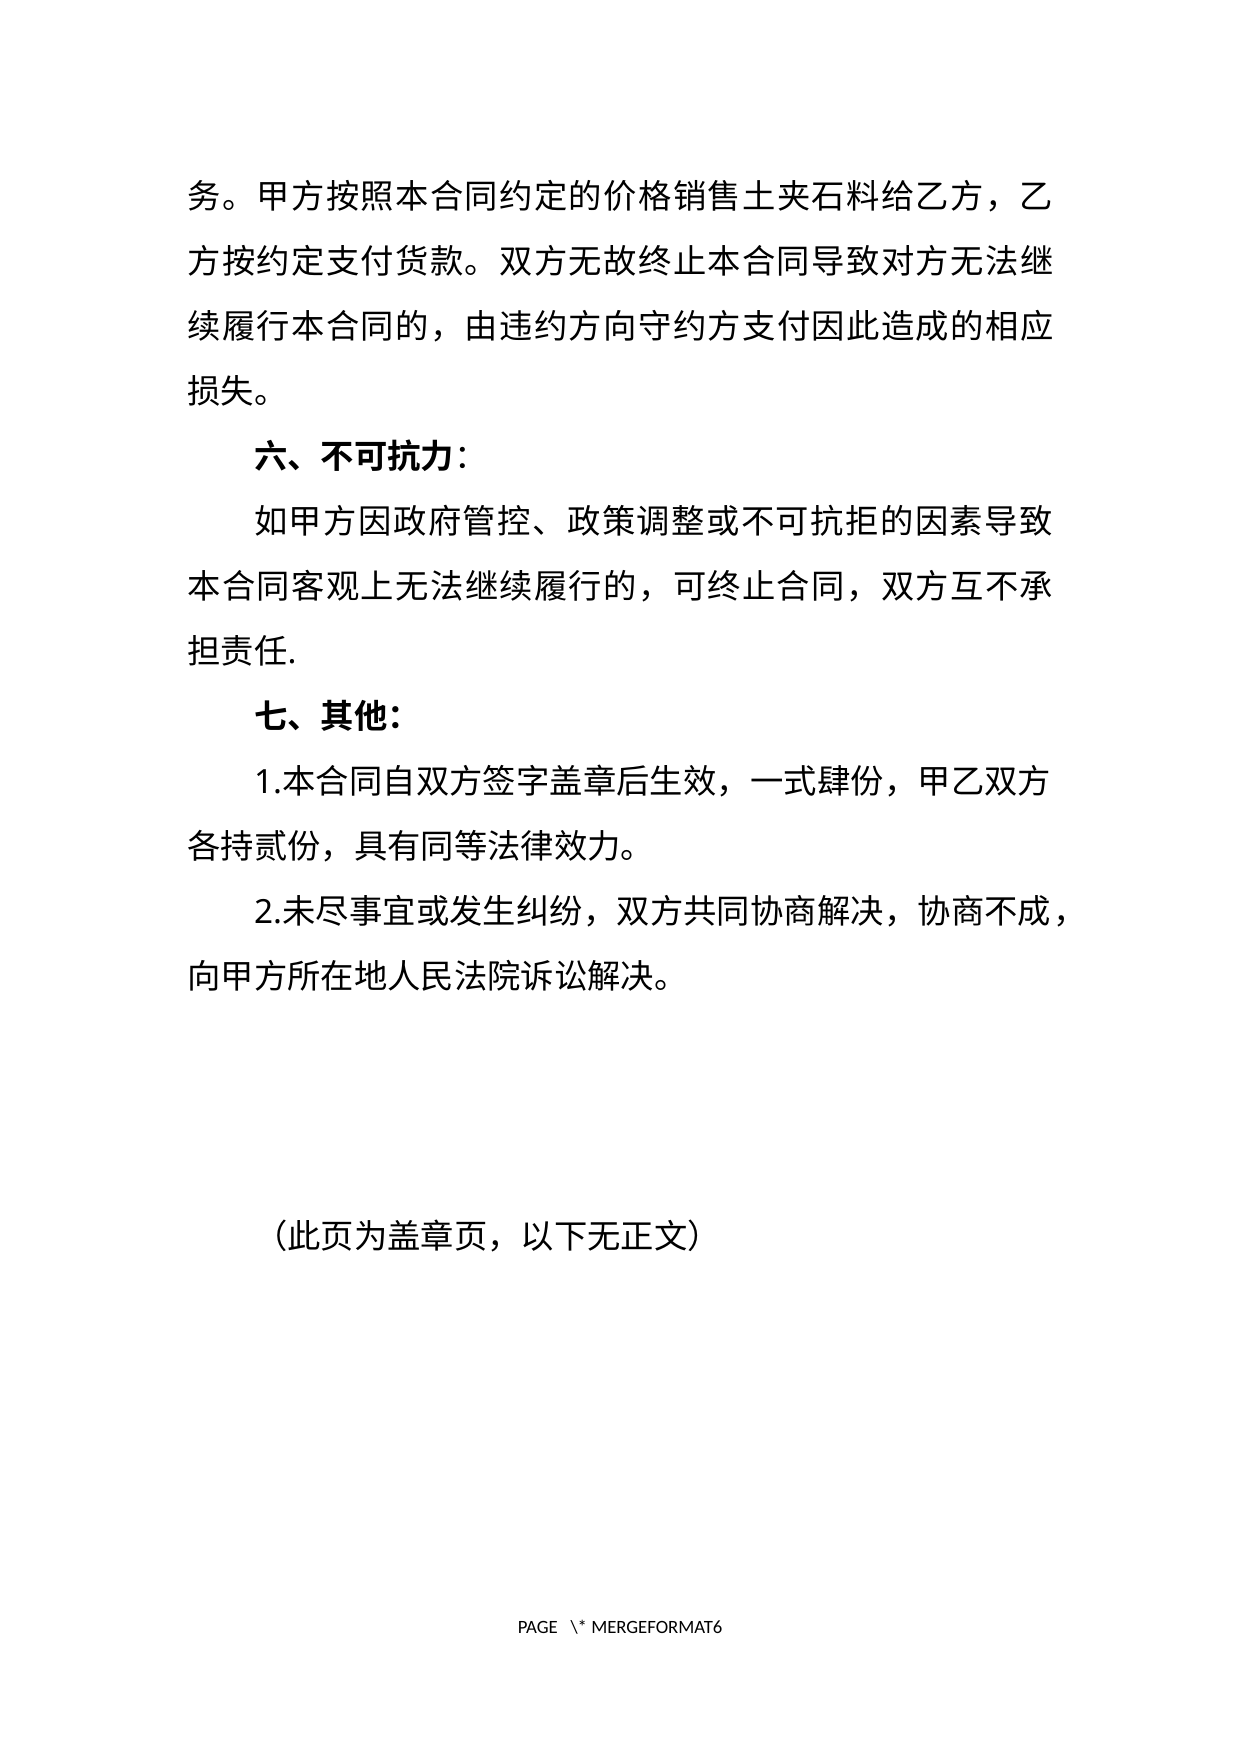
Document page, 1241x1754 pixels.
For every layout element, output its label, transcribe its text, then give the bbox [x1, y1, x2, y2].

text 如甲方因政府管控、政策调整或不可抗拒的因素导致本合同客观上无法继续履行的，可终止合同，双方互不承担责任. [187, 487, 1053, 682]
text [187, 162, 1053, 422]
text 七、其他： [187, 682, 1053, 747]
text （此页为盖章页，以下无正文） [187, 1202, 1053, 1267]
text 1.本合同自双方签字盖章后生效，一式肆份，甲乙双方各持贰份，具有同等法律效力。 [187, 747, 1053, 877]
text 六、不可抗力： [187, 422, 1053, 487]
text 2.未尽事宜或发生纠纷，双方共同协商解决，协商不成，向甲方所在地人民法院诉讼解决。 [187, 877, 1053, 1007]
